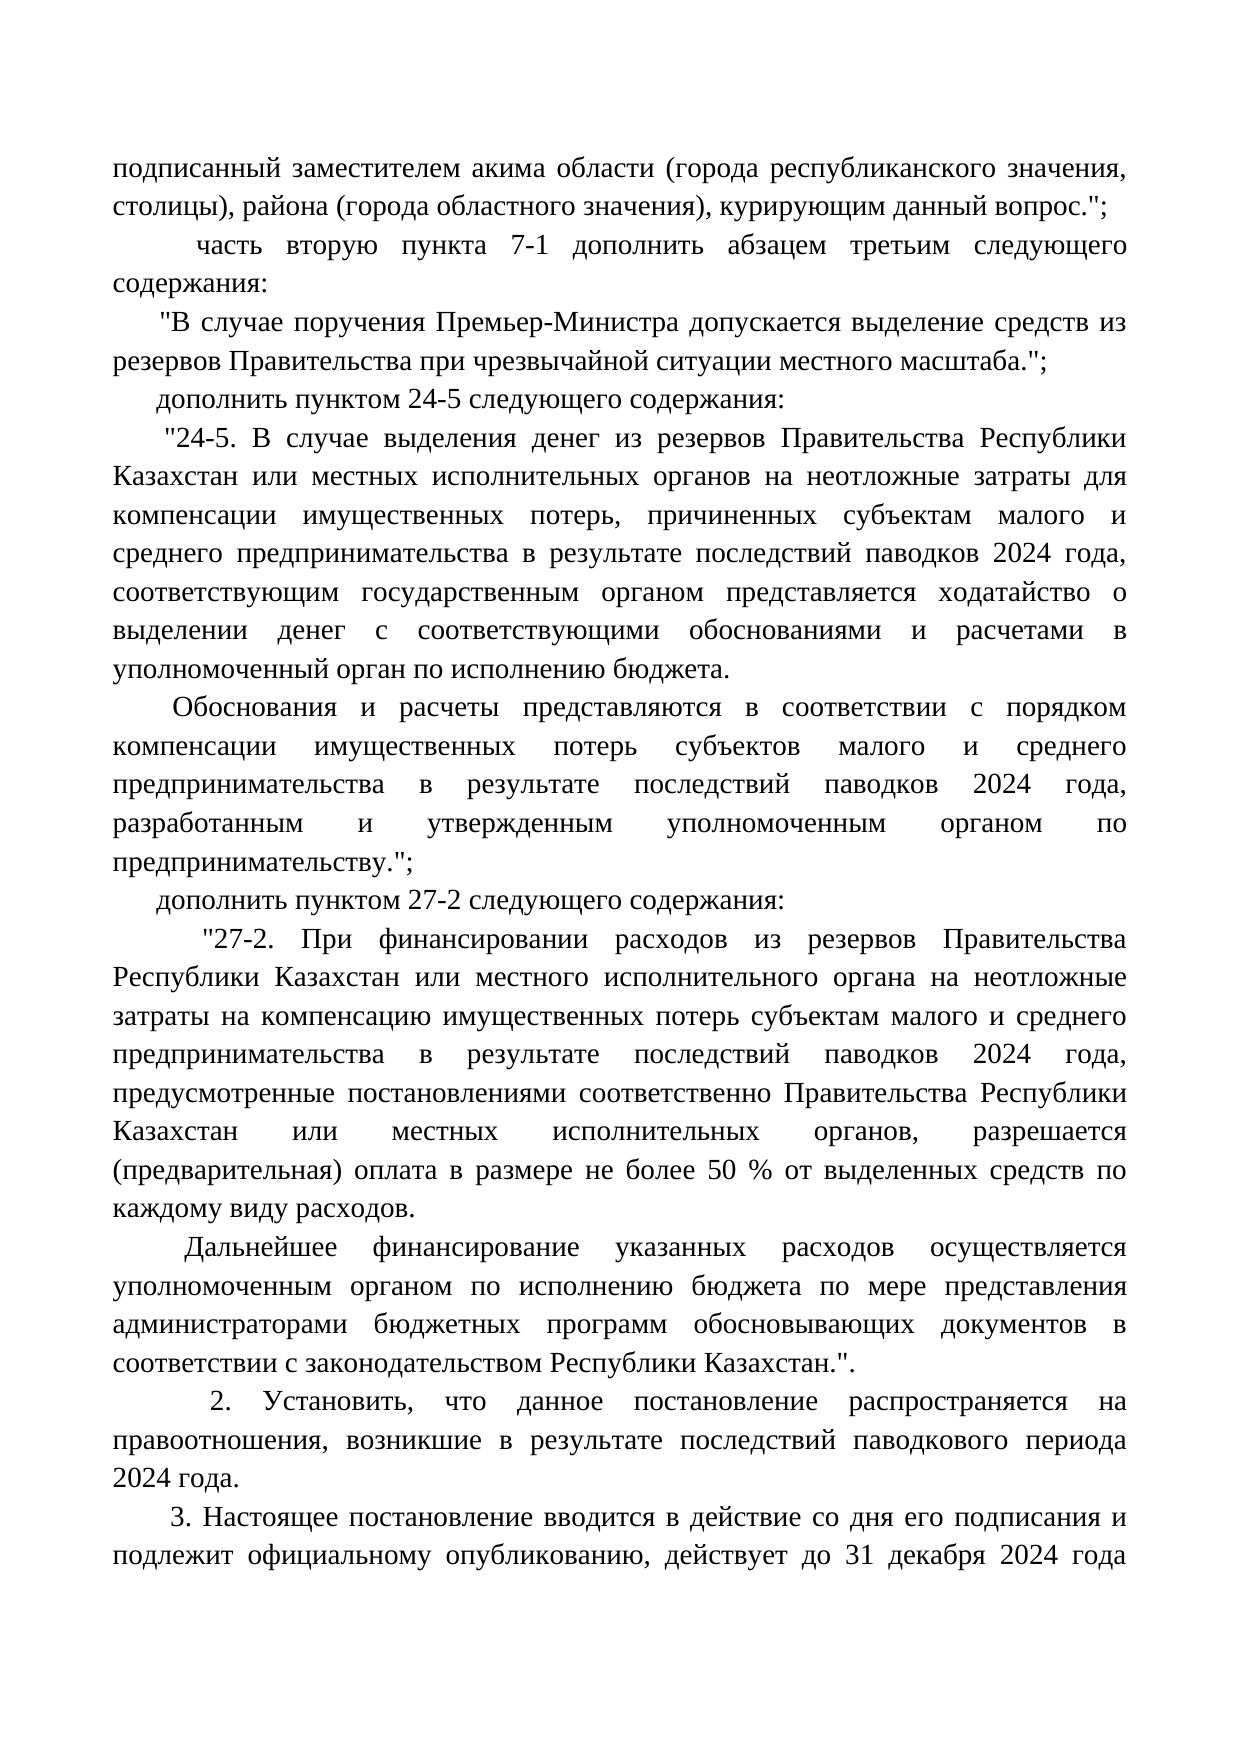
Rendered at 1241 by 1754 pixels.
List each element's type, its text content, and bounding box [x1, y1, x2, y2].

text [112, 150, 1128, 222]
text "27-2. При финансировании расходов из резервов Правительства Республики Казахстан или местного исполнительного органа на неотложные затраты на компенсацию имущественных потерь субъектам малого и среднего предпринимательства в результате последствий паводков 2024 года, предусмотренные постановлениями соответственно Правительства Республики Казахстан или местных исполнительных органов, разрешается (предварительная) оплата в размере не более 50 % от выделенных средств по каждому виду расходов. [112, 921, 1128, 1224]
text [112, 1499, 1128, 1571]
text дополнить пунктом 27-2 следующего содержания: [112, 882, 1128, 916]
text Дальнейшее финансирование указанных расходов осуществляется уполномоченным органом по исполнению бюджета по мере представления администраторами бюджетных программ обосновывающих документов в соответствии с законодательством Республики Казахстан.". [112, 1229, 1128, 1378]
text "В случае поручения Премьер-Министра допускается выделение средств из резервов Правительства при чрезвычайной ситуации местного масштаба."; [112, 304, 1128, 376]
text Обоснования и расчеты представляются в соответствии с порядком компенсации имущественных потерь субъектов малого и среднего предпринимательства в результате последствий паводков 2024 года, разработанным и утвержденным уполномоченным органом по предпринимательству."; [112, 689, 1128, 877]
text дополнить пунктом 24-5 следующего содержания: [112, 381, 1128, 415]
text 2. Установить, что данное постановление распространяется на правоотношения, возникшие в результате последствий паводкового периода 2024 года. [112, 1383, 1128, 1494]
text часть вторую пункта 7-1 дополнить абзацем третьим следующего содержания: [112, 227, 1128, 299]
text "24-5. В случае выделения денег из резервов Правительства Республики Казахстан или местных исполнительных органов на неотложные затраты для компенсации имущественных потерь, причиненных субъектам малого и среднего предпринимательства в результате последствий паводков 2024 года, соответствующим государственным органом представляется ходатайство о выделении денег с соответствующими обоснованиями и расчетами в уполномоченный орган по исполнению бюджета. [112, 420, 1128, 684]
